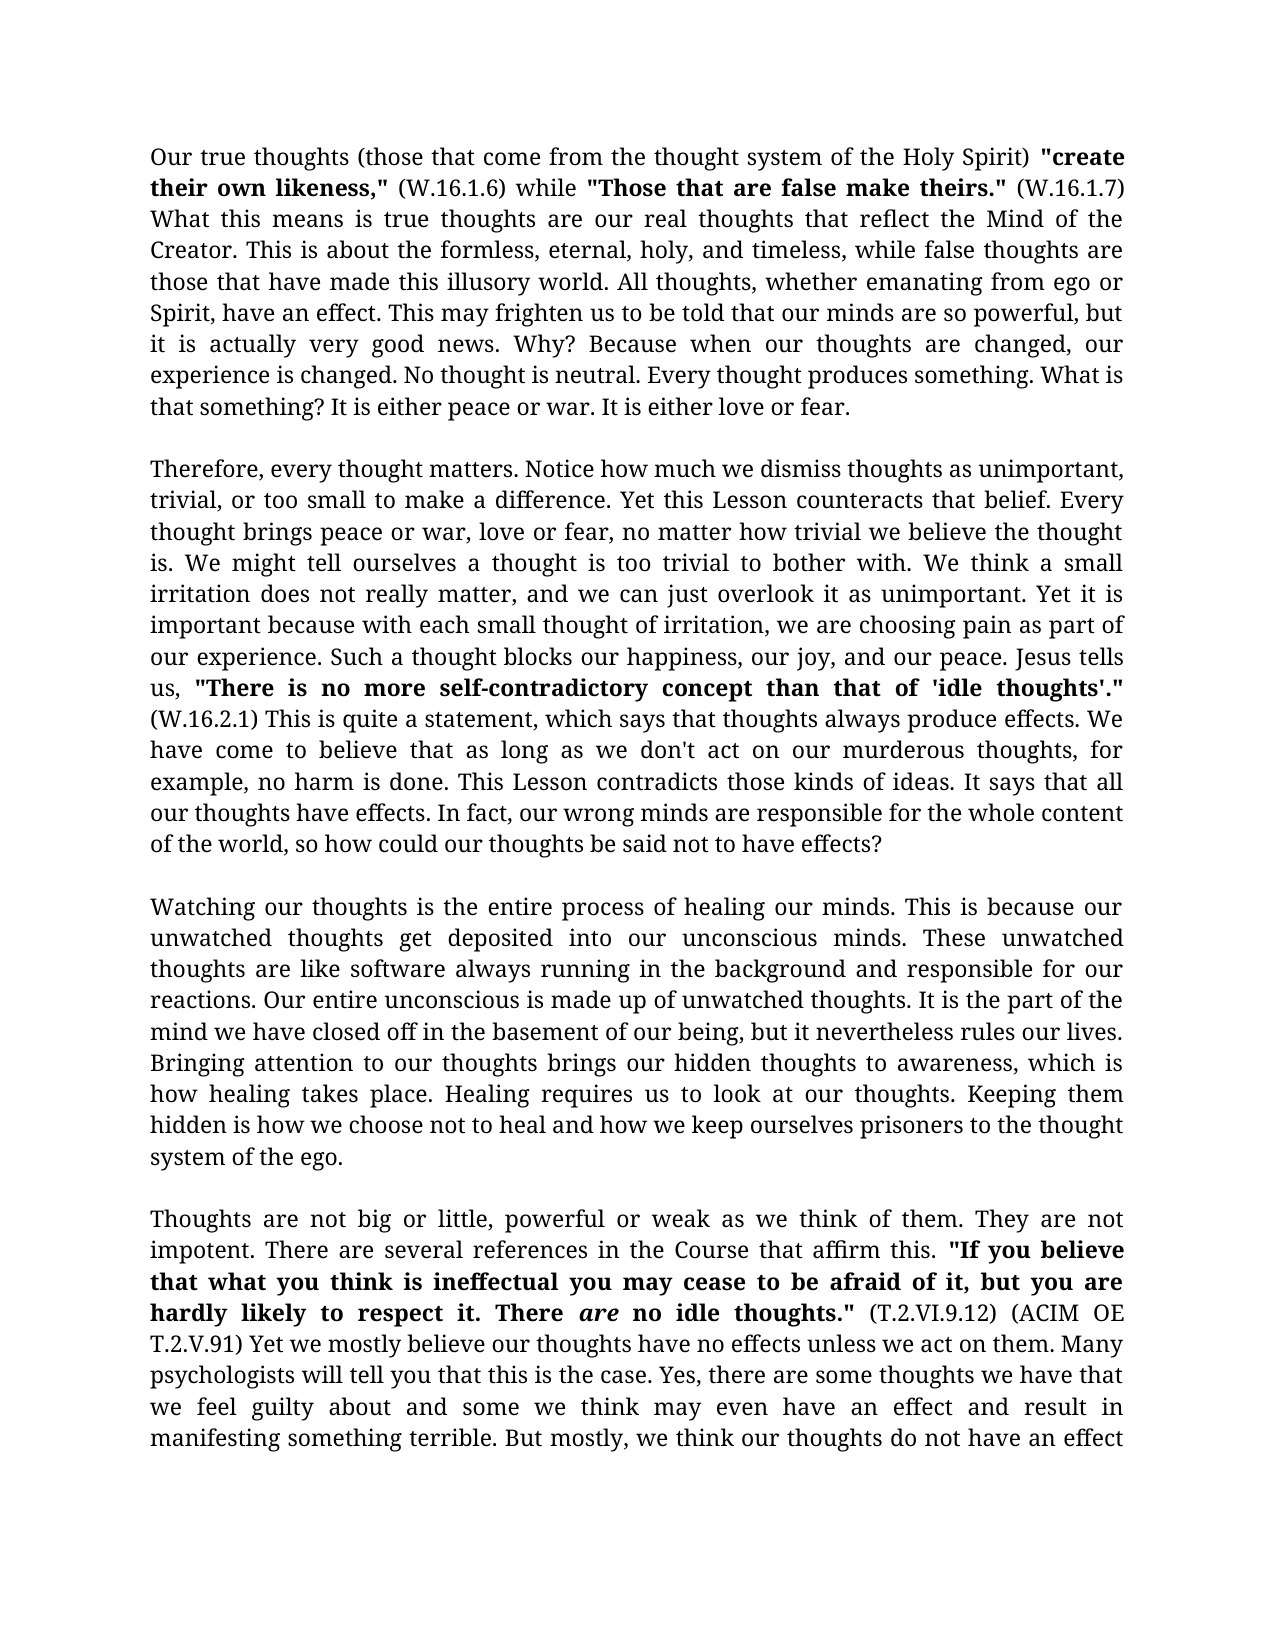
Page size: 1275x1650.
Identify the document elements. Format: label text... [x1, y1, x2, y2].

text Our true thoughts (those that come from the thought system of the Holy Spirit) "create their own likeness," (W.16.1.6) while "Those that are false make theirs." (W.16.1.7) What this means is true thoughts are our real thoughts that reflect the Mind of the Creator. This is about the formless, eternal, holy, and timeless, while false thoughts are those that have made this illusory world. All thoughts, whether emanating from ego or Spirit, have an effect. This may frighten us to be told that our minds are so powerful, but it is actually very good news. Why? Because when our thoughts are changed, our experience is changed. No thought is neutral. Every thought produces something. What is that something? It is either peace or war. It is either love or fear. [150, 141, 1125, 422]
text Therefore, every thought matters. Notice how much we dismiss thoughts as unimportant, trivial, or too small to make a difference. Yet this Lesson counteracts that belief. Every thought brings peace or war, love or fear, no matter how trivial we believe the thought is. We might tell ourselves a thought is too trivial to bother with. We think a small irritation does not really matter, and we can just overlook it as unimportant. Yet it is important because with each small thought of irritation, we are choosing pain as part of our experience. Such a thought blocks our happiness, our joy, and our peace. Jesus tells us, "There is no more self-contradictory concept than that of 'idle thoughts'." (W.16.2.1) This is quite a statement, which says that thoughts always produce effects. We have come to believe that as long as we don't act on our murderous thoughts, for example, no harm is done. This Lesson contradicts those kinds of ideas. It says that all our thoughts have effects. In fact, our wrong minds are responsible for the whole content of the world, so how could our thoughts be said not to have effects? [150, 453, 1125, 859]
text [150, 1203, 1125, 1453]
text Watching our thoughts is the entire process of healing our minds. This is because our unwatched thoughts get deposited into our unconscious minds. These unwatched thoughts are like software always running in the background and responsible for our reactions. Our entire unconscious is made up of unwatched thoughts. It is the part of the mind we have closed off in the basement of our being, but it nevertheless rules our lives. Bringing attention to our thoughts brings our hidden thoughts to awareness, which is how healing takes place. Healing requires us to look at our thoughts. Keeping them hidden is how we choose not to heal and how we keep ourselves prisoners to the thought system of the ego. [150, 891, 1125, 1172]
